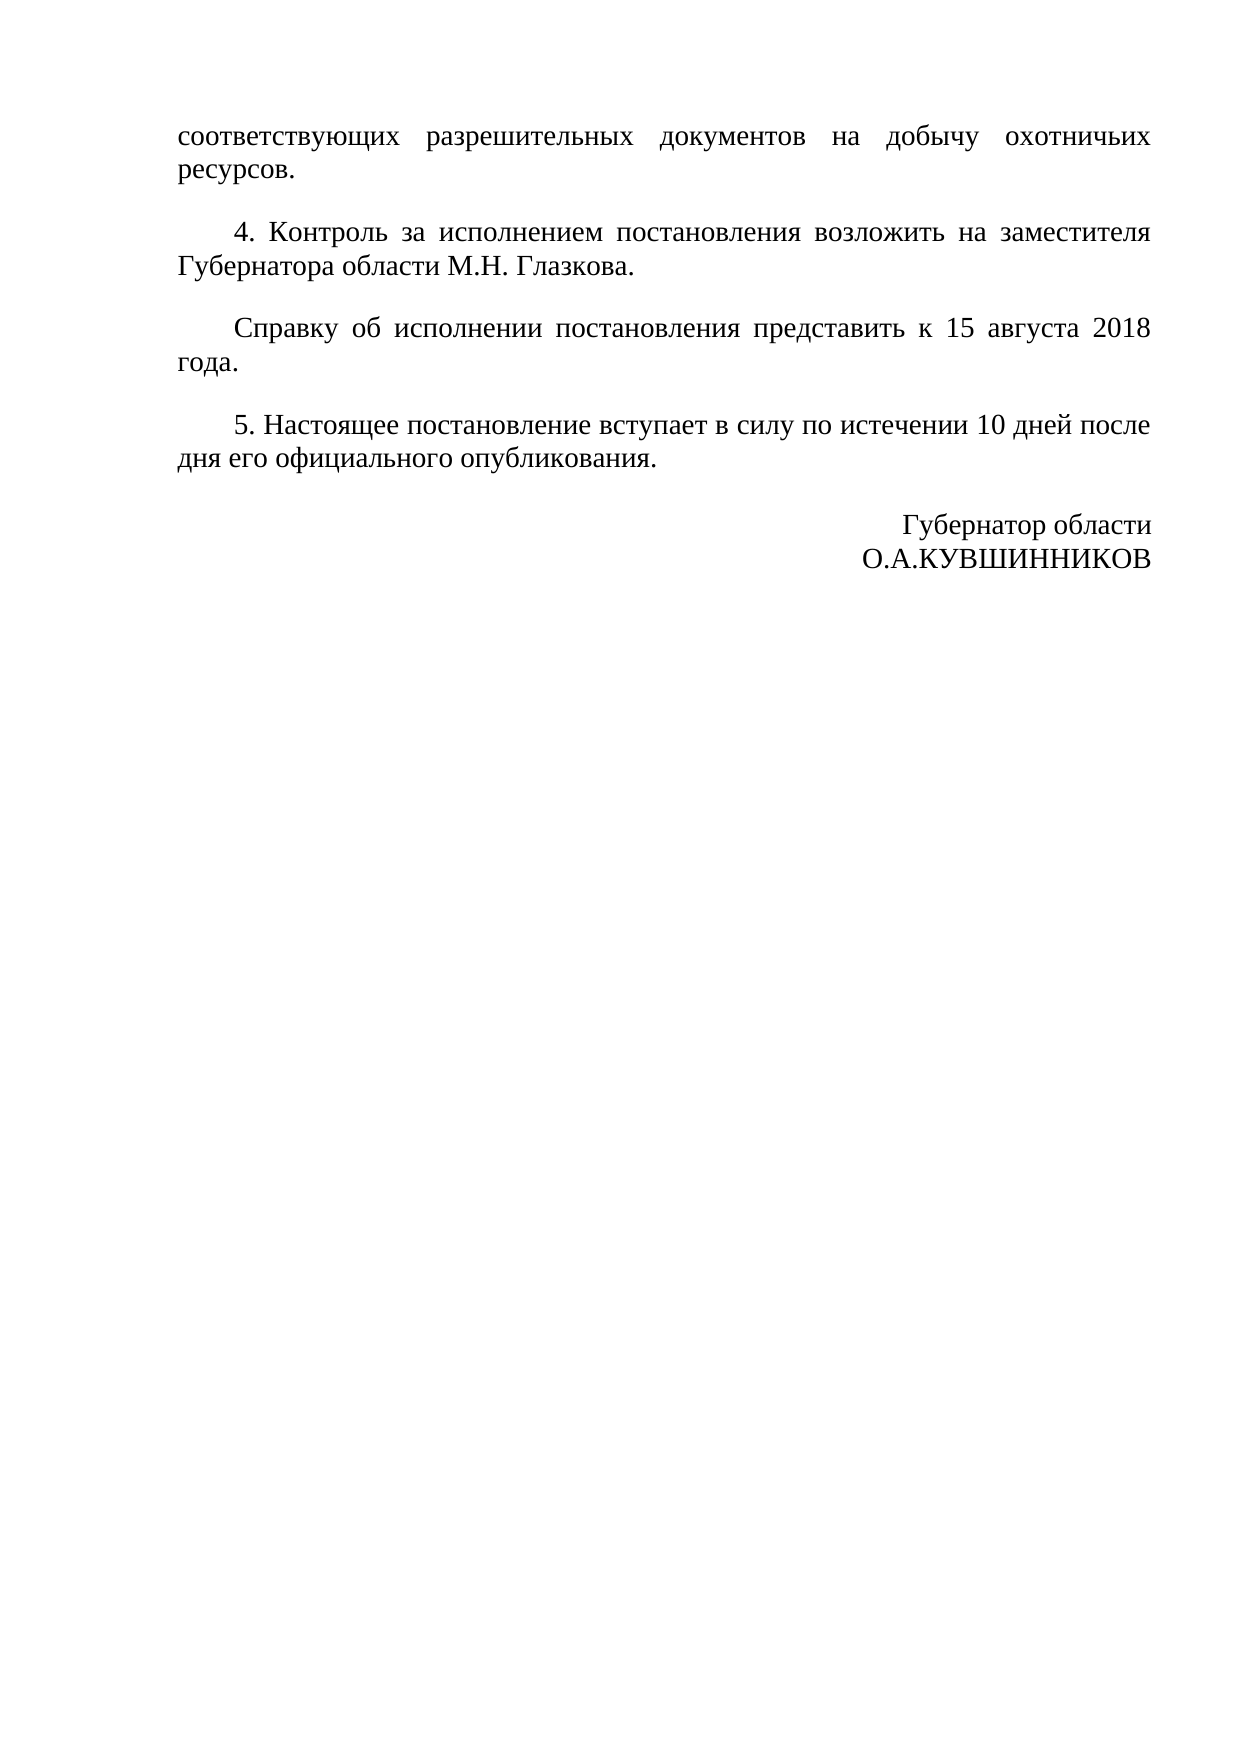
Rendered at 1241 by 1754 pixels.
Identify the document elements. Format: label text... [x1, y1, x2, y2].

text Губернатор области [177, 507, 1152, 541]
text 5. Настоящее постановление вступает в силу по истечении 10 дней после дня его официального опубликования. [177, 407, 1152, 474]
text 4. Контроль за исполнением постановления возложить на заместителя Губернатора области М.Н. Глазкова. [177, 214, 1152, 281]
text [177, 118, 1152, 185]
text О.А.КУВШИННИКОВ [177, 541, 1152, 574]
text Справку об исполнении постановления представить к 15 августа 2018 года. [177, 311, 1152, 378]
